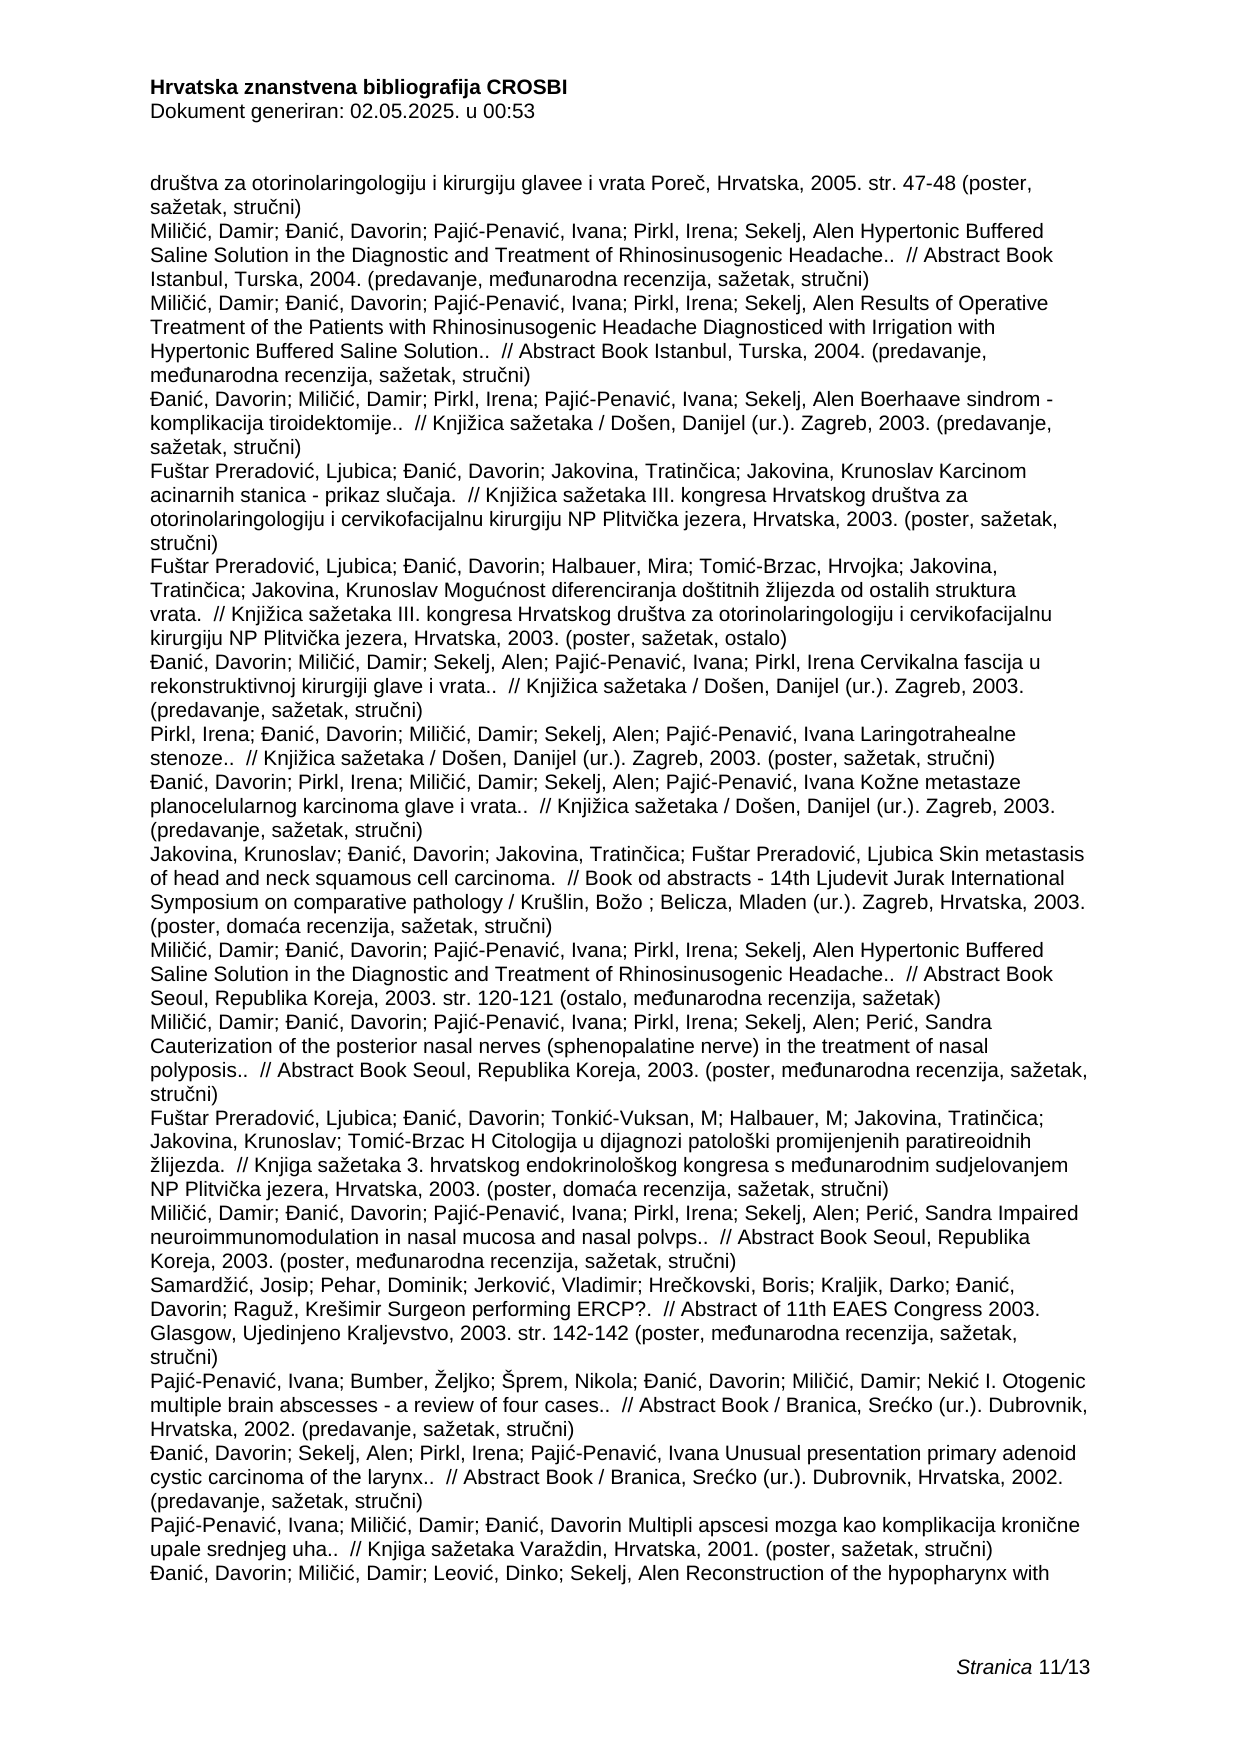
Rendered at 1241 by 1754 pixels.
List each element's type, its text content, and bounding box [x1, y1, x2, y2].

text Đanić, Davorin; Pirkl, Irena; Miličić, Damir; Sekelj, Alen; Pajić-Penavić, Ivana [150, 770, 1090, 842]
text Pajić-Penavić, Ivana; Bumber, Željko; Šprem, Nikola; Đanić, Davorin; Miličić, Damir; Nekić I. [150, 1369, 1090, 1441]
text Miličić, Damir; Đanić, Davorin; Pajić-Penavić, Ivana; Pirkl, Irena; Sekelj, Alen; Perić, Sandra [150, 1009, 1090, 1105]
text Jakovina, Krunoslav; Đanić, Davorin; Jakovina, Tratinčica; Fuštar Preradović, Ljubica [150, 842, 1090, 938]
text Fuštar Preradović, Ljubica; Đanić, Davorin; Halbauer, Mira; Tomić-Brzac, Hrvojka; Jakovina, Tratinčica; Jakovina, Krunoslav [150, 554, 1090, 650]
text Fuštar Preradović, Ljubica; Đanić, Davorin; Tonkić-Vuksan, M; Halbauer, M; Jakovina, Tratinčica; Jakovina, Krunoslav; Tomić-Brzac H [150, 1105, 1090, 1201]
text Miličić, Damir; Đanić, Davorin; Pajić-Penavić, Ivana; Pirkl, Irena; Sekelj, Alen [150, 938, 1090, 1009]
text Đanić, Davorin; Miličić, Damir; Sekelj, Alen; Pajić-Penavić, Ivana; Pirkl, Irena [150, 650, 1090, 722]
text Miličić, Damir; Đanić, Davorin; Pajić-Penavić, Ivana; Pirkl, Irena; Sekelj, Alen [150, 219, 1090, 291]
text Đanić, Davorin; Miličić, Damir; Pirkl, Irena; Pajić-Penavić, Ivana; Sekelj, Alen [150, 387, 1090, 458]
text Pajić-Penavić, Ivana; Miličić, Damir; Đanić, Davorin [150, 1513, 1090, 1561]
text Pirkl, Irena; Đanić, Davorin; Miličić, Damir; Sekelj, Alen; Pajić-Penavić, Ivana [150, 722, 1090, 770]
text Đanić, Davorin; Sekelj, Alen; Pirkl, Irena; Pajić-Penavić, Ivana [150, 1441, 1090, 1513]
text Miličić, Damir; Đanić, Davorin; Pajić-Penavić, Ivana; Pirkl, Irena; Sekelj, Alen [150, 291, 1090, 387]
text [150, 1561, 1090, 1584]
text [150, 171, 1090, 219]
text Fuštar Preradović, Ljubica; Đanić, Davorin; Jakovina, Tratinčica; Jakovina, Krunoslav [150, 458, 1090, 554]
text Samardžić, Josip; Pehar, Dominik; Jerković, Vladimir; Hrečkovski, Boris; Kraljik, Darko; Đanić, Davorin; Raguž, Krešimir [150, 1273, 1090, 1369]
text Miličić, Damir; Đanić, Davorin; Pajić-Penavić, Ivana; Pirkl, Irena; Sekelj, Alen; Perić, Sandra [150, 1201, 1090, 1273]
